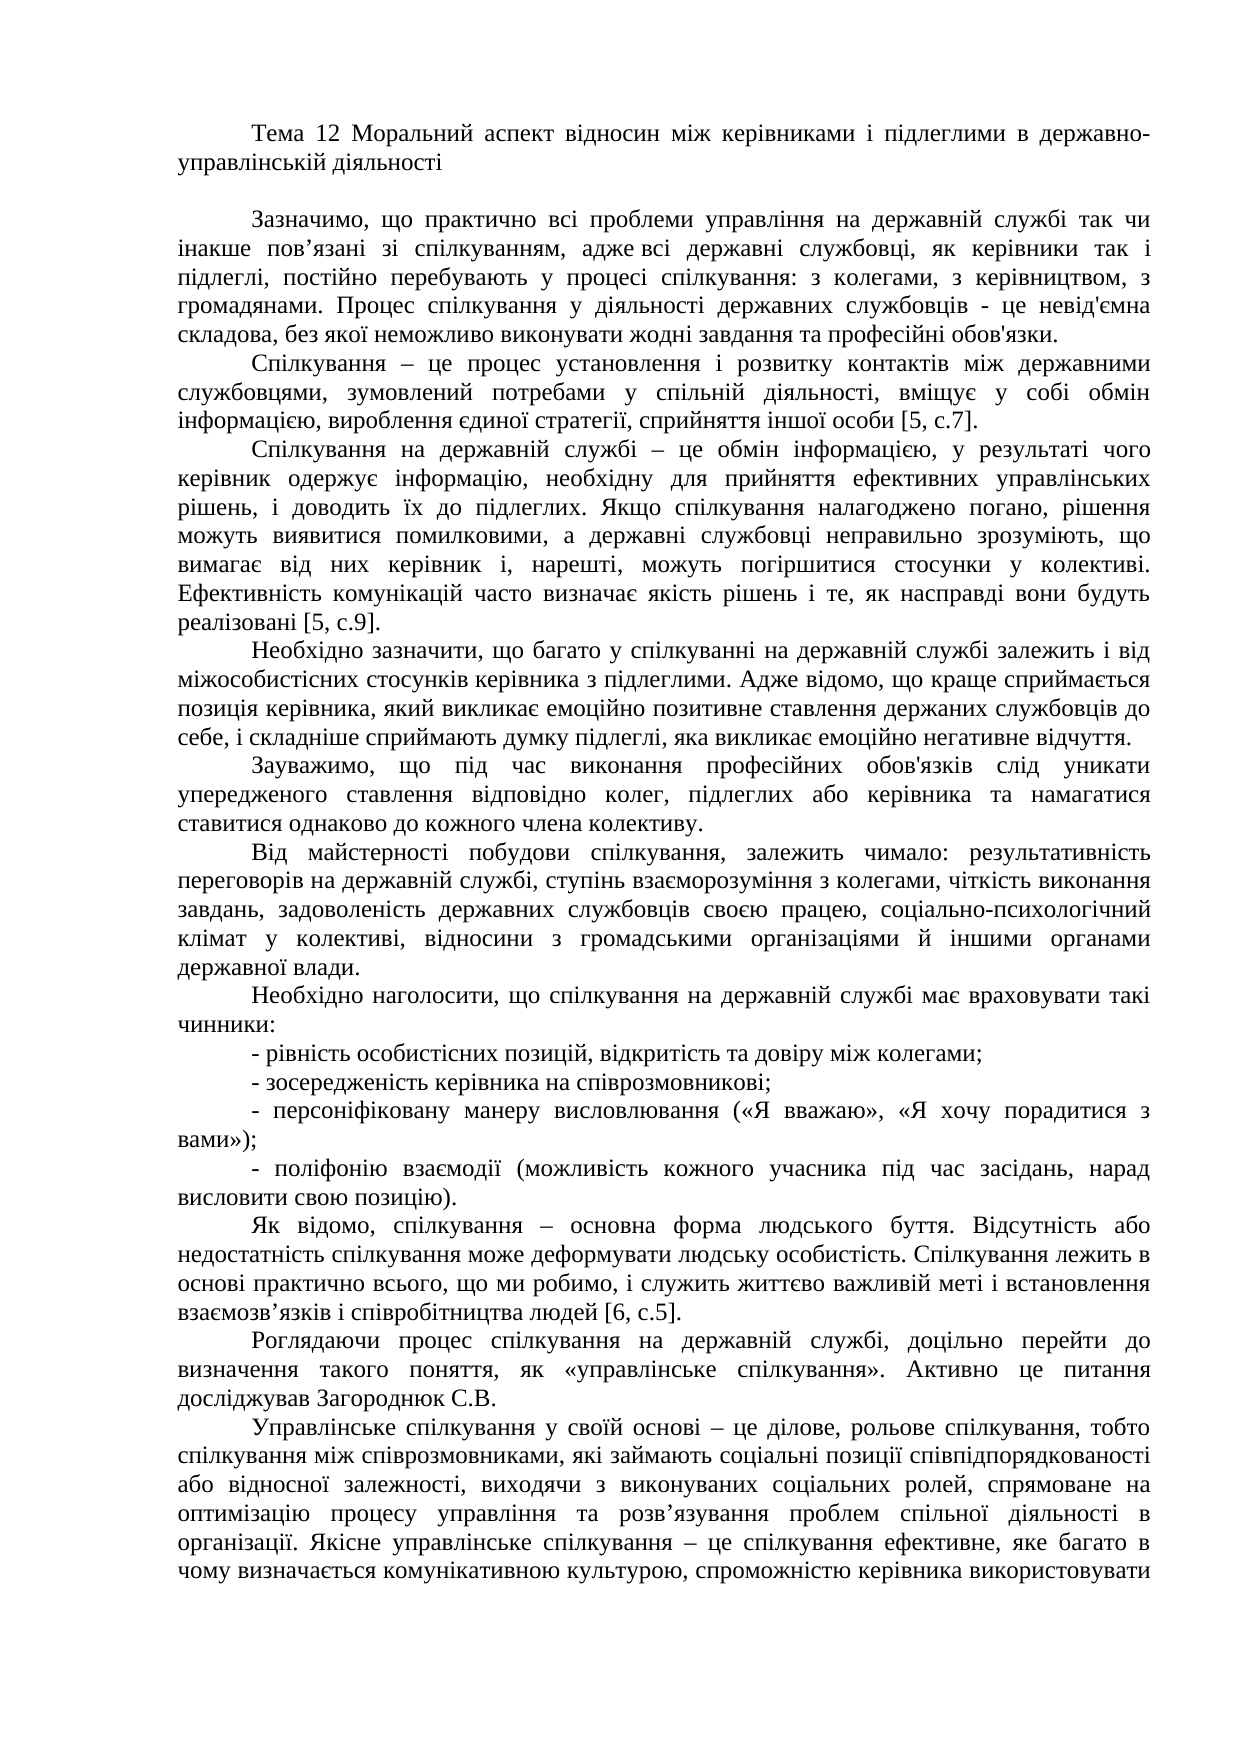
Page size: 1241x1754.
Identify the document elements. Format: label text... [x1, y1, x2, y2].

text Від майстерності побудови спілкування, залежить чимало: результативність переговорів на державній службі, ступінь взаєморозуміння з колегами, чіткість виконання завдань, задоволеність державних службовців своєю працею, соціально-психологічний клімат у колективі, відносини з громадськими організаціями й іншими органами державної влади. [177, 837, 1152, 981]
text - зосередженість керівника на співрозмовникові; [177, 1067, 1152, 1096]
text Спілкування на державній службі – це обмін інформацією, у результаті чого керівник одержує інформацію, необхідну для прийняття ефективних управлінських рішень, і доводить їх до підлеглих. Якщо спілкування налагоджено погано, рішення можуть виявитися помилковими, а державні службовці неправильно зрозуміють, що вимагає від них керівник і, нарешті, можуть погіршитися стосунки у колективі. Ефективність комунікацій часто визначає якість рішень і те, як насправді вони будуть реалізовані [5, с.9]. [177, 434, 1152, 636]
text Спілкування – це процес установлення і розвитку контактів між державними службовцями, зумовлений потребами у спільній діяльності, вміщує у собі обмін інформацією, вироблення єдиної стратегії, сприйняття іншої особи [5, с.7]. [177, 348, 1152, 434]
text - персоніфіковану манеру висловлювання («Я вважаю», «Я хочу порадитися з вами»); [177, 1096, 1152, 1153]
text - рівність особистісних позицій, відкритість та довіру між колегами; [177, 1038, 1152, 1067]
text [177, 1412, 1152, 1584]
text Зазначимо, що практично всі проблеми управління на державній службі так чи інакше пов’язані зі спілкуванням, адже всі державні службовці, як керівники так і підлеглі, постійно перебувають у процесі спілкування: з колегами, з керівництвом, з громадянами. Процес спілкування у діяльності державних службовців - це невід'ємна складова, без якої неможливо виконувати жодні завдання та професійні обов'язки. [177, 204, 1152, 348]
text Зауважимо, що під час виконання професійних обов'язків слід уникати упередженого ставлення відповідно колег, підлеглих або керівника та намагатися ставитися однаково до кожного члена колективу. [177, 751, 1152, 837]
text Необхідно зазначити, що багато у спілкуванні на державній службі залежить і від міжособистісних стосунків керівника з підлеглими. Адже відомо, що краще сприймається позиція керівника, який викликає емоційно позитивне ставлення держаних службовців до себе, і складніше сприймають думку підлеглі, яка викликає емоційно негативне відчуття. [177, 636, 1152, 751]
text Необхідно наголосити, що спілкування на державній службі має враховувати такі чинники: [177, 981, 1152, 1038]
text - поліфонію взаємодії (можливість кожного учасника під час засідань, нарад висловити свою позицію). [177, 1153, 1152, 1211]
text Роглядаючи процес спілкування на державній службі, доцільно перейти до визначення такого поняття, як «управлінське спілкування». Активно це питання досліджував Загороднюк С.В. [177, 1326, 1152, 1412]
text Як відомо, спілкування – основна форма людського буття. Відсутність або недостатність спілкування може деформувати людську особистість. Спілкування лежить в основі практично всього, що ми робимо, і служить життєво важливій меті і встановлення взаємозв’язків і співробітництва людей [6, с.5]. [177, 1211, 1152, 1326]
text Тема 12 Моральний аспект відносин між керівниками і підлеглими в державно-управлінській діяльності [177, 118, 1152, 176]
